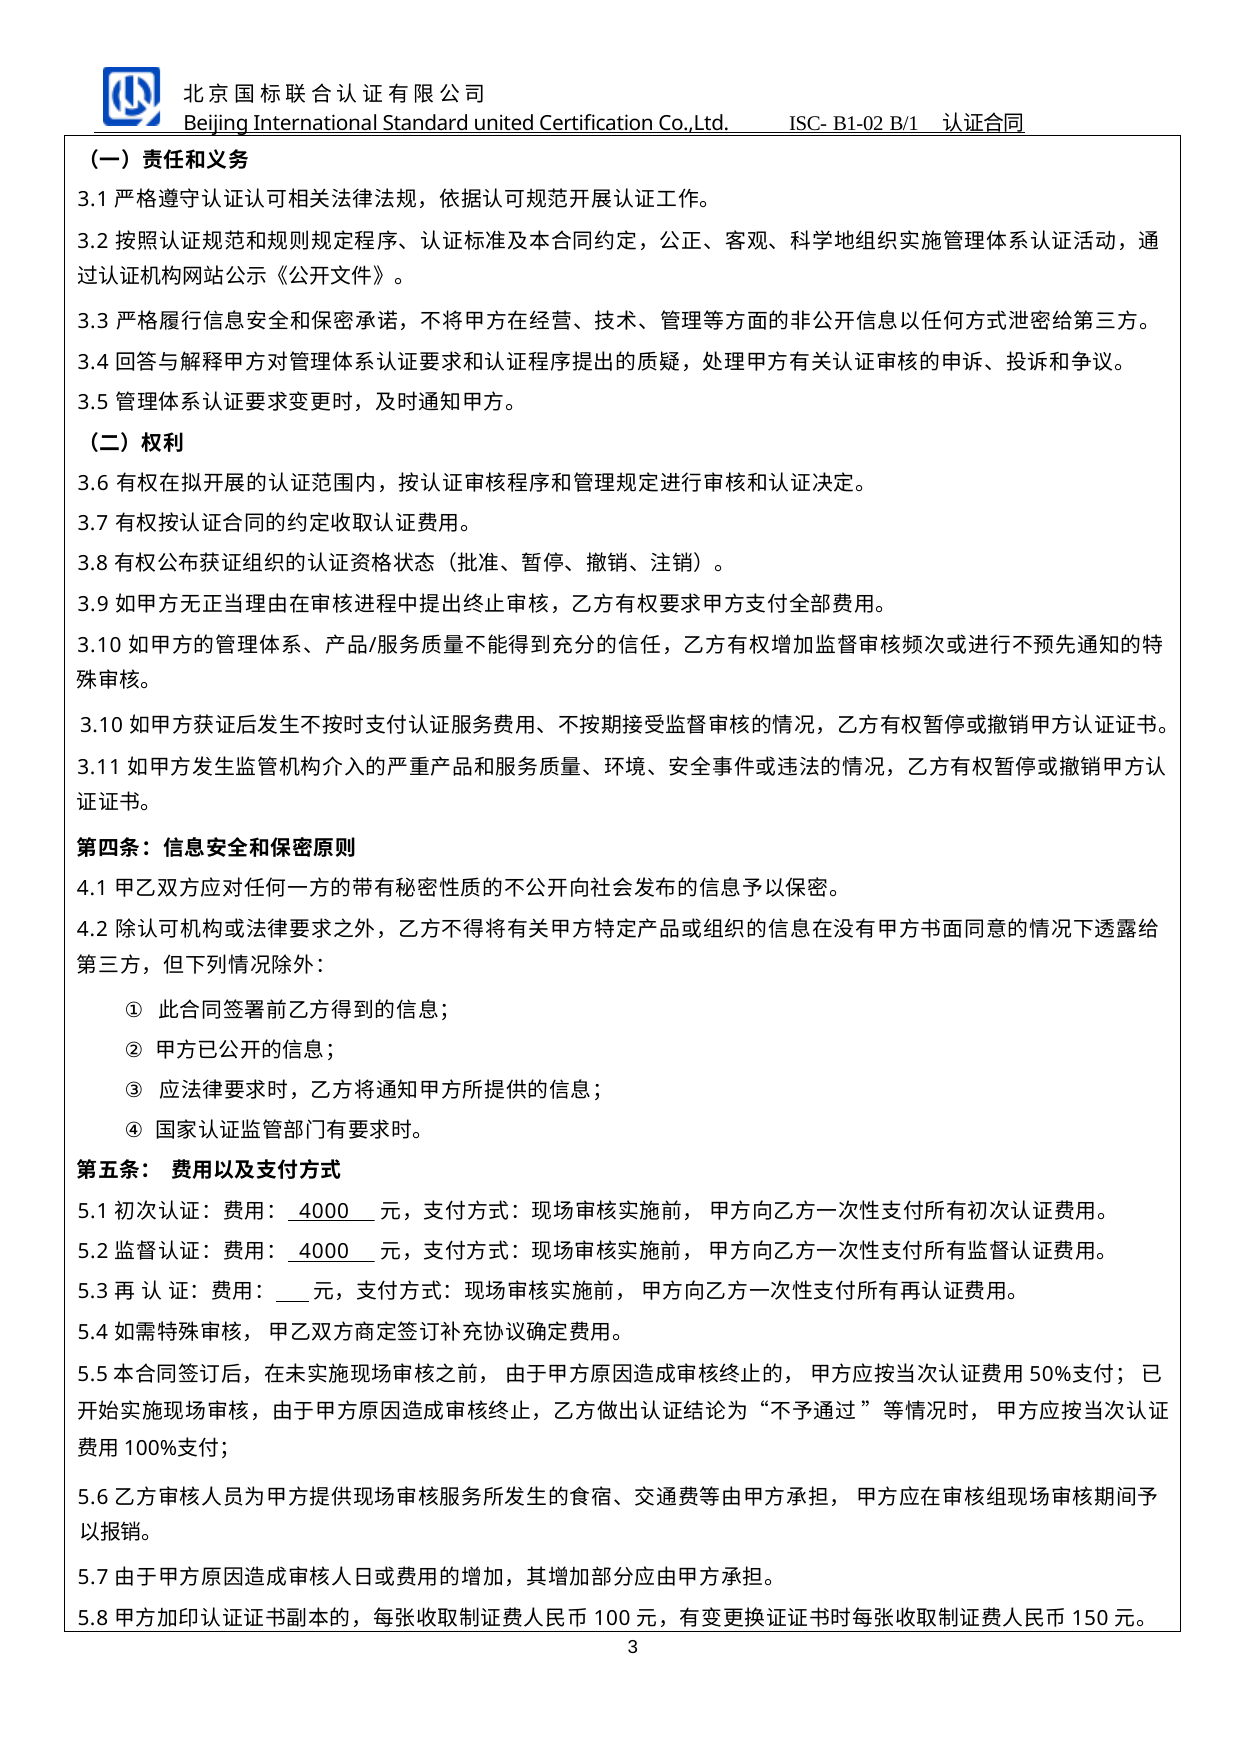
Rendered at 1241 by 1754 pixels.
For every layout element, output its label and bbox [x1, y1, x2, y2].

table_header [65, 136, 1180, 1631]
picture [103, 67, 161, 126]
